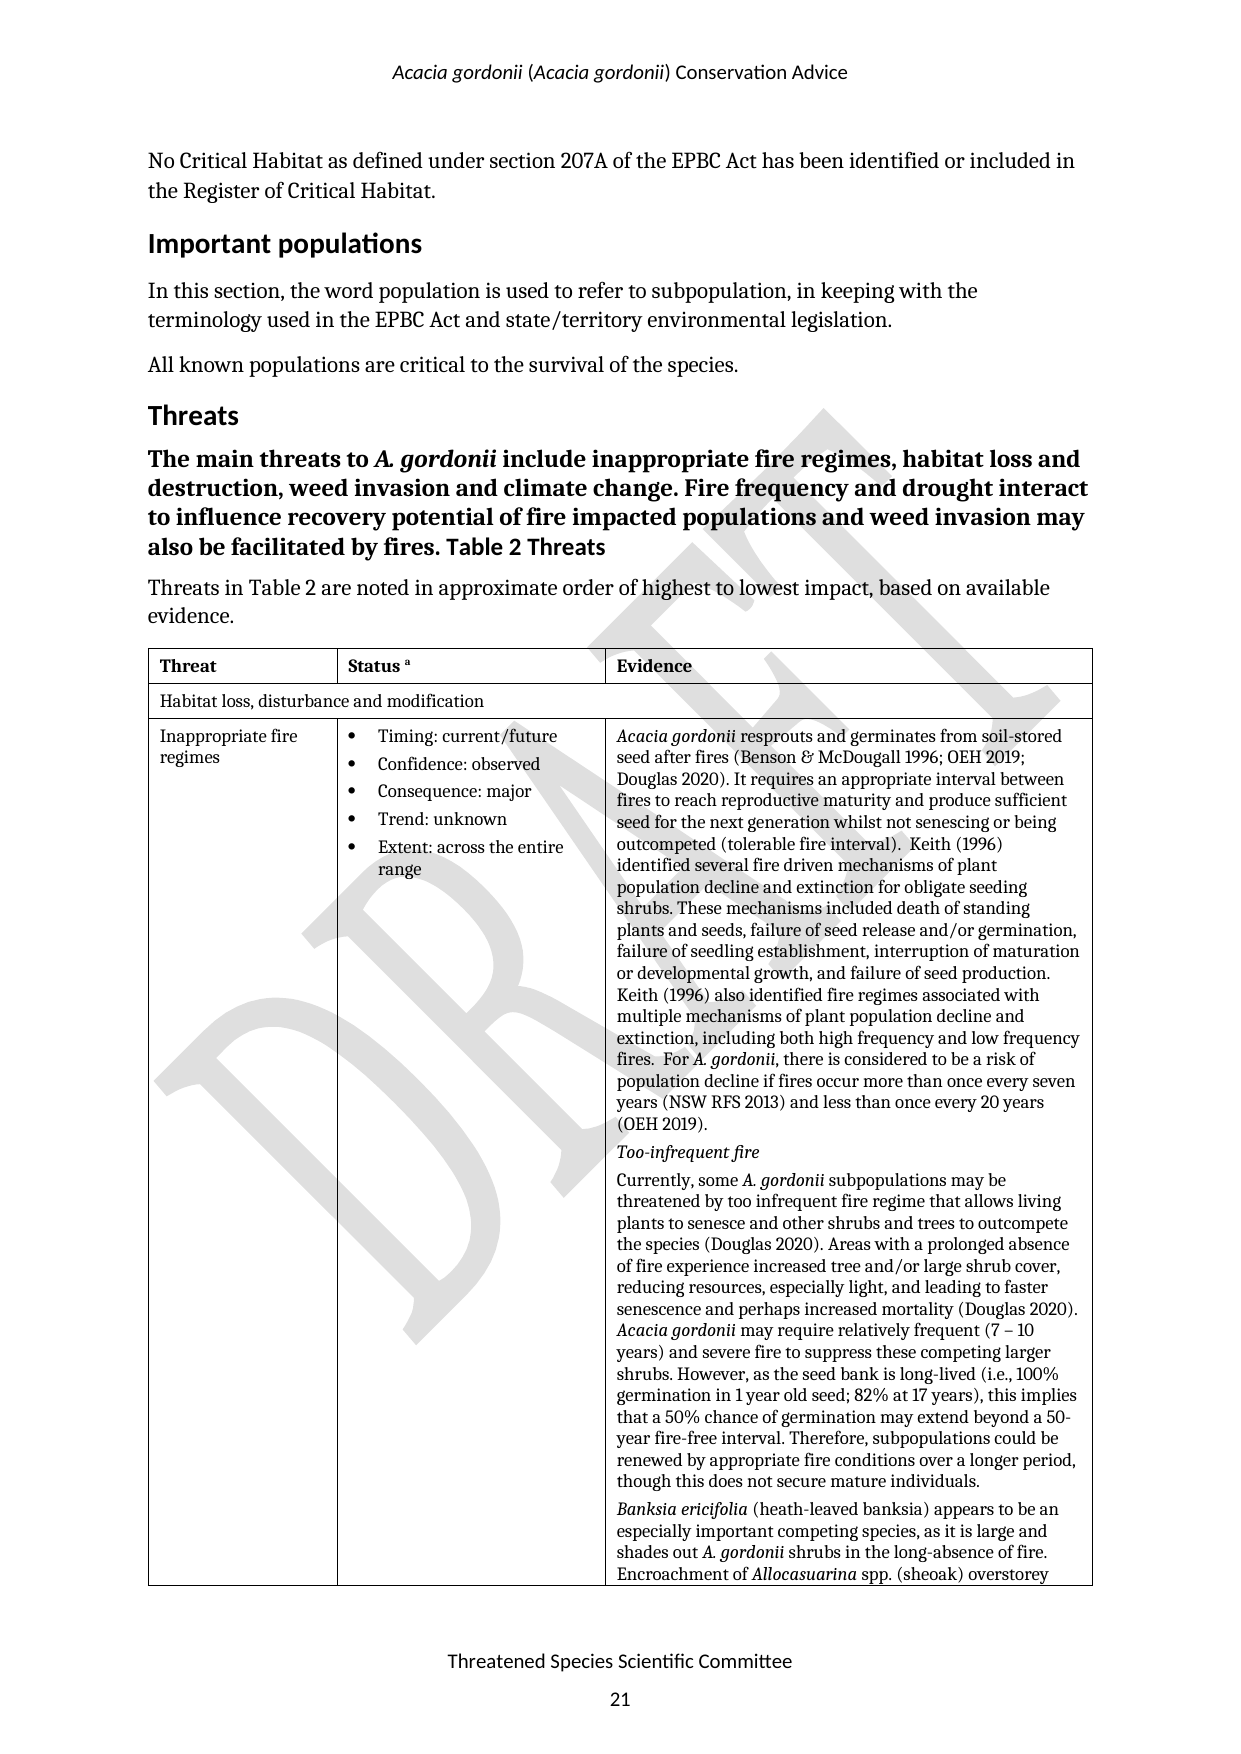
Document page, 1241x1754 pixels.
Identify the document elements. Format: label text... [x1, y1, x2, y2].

table_header Evidence [606, 649, 1092, 683]
subtitle Threats [148, 397, 1092, 432]
text All known populations are critical to the survival of the species. [148, 352, 1092, 378]
text In this section, the word population is used to refer to subpopulation, in keeping with the terminology used in the EPBC Act and state/territory environmental legislation. [148, 278, 1092, 333]
text No Critical Habitat as defined under section 207A of the EPBC Act has been identified or included in the Register of Critical Habitat. [148, 148, 1092, 204]
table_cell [338, 719, 605, 1585]
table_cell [606, 719, 1092, 1585]
table_cell Inappropriate fire regimes [149, 719, 337, 1585]
table_header Threat [149, 649, 337, 683]
table_header Status a [338, 649, 605, 683]
table_cell Habitat loss, disturbance and modification [149, 684, 1092, 718]
text The main threats to A. gordonii include inappropriate fire regimes, habitat loss and destruction, weed invasion and climate change. Fire frequency and drought interact to influence recovery potential of fire impacted populations and weed invasion may also be facilitated by fires. Table 2 Threats [148, 445, 1092, 562]
subtitle Important populations [148, 225, 1092, 260]
text Threats in Table 2 are noted in approximate order of highest to lowest impact, based on available evidence. [148, 574, 1092, 629]
